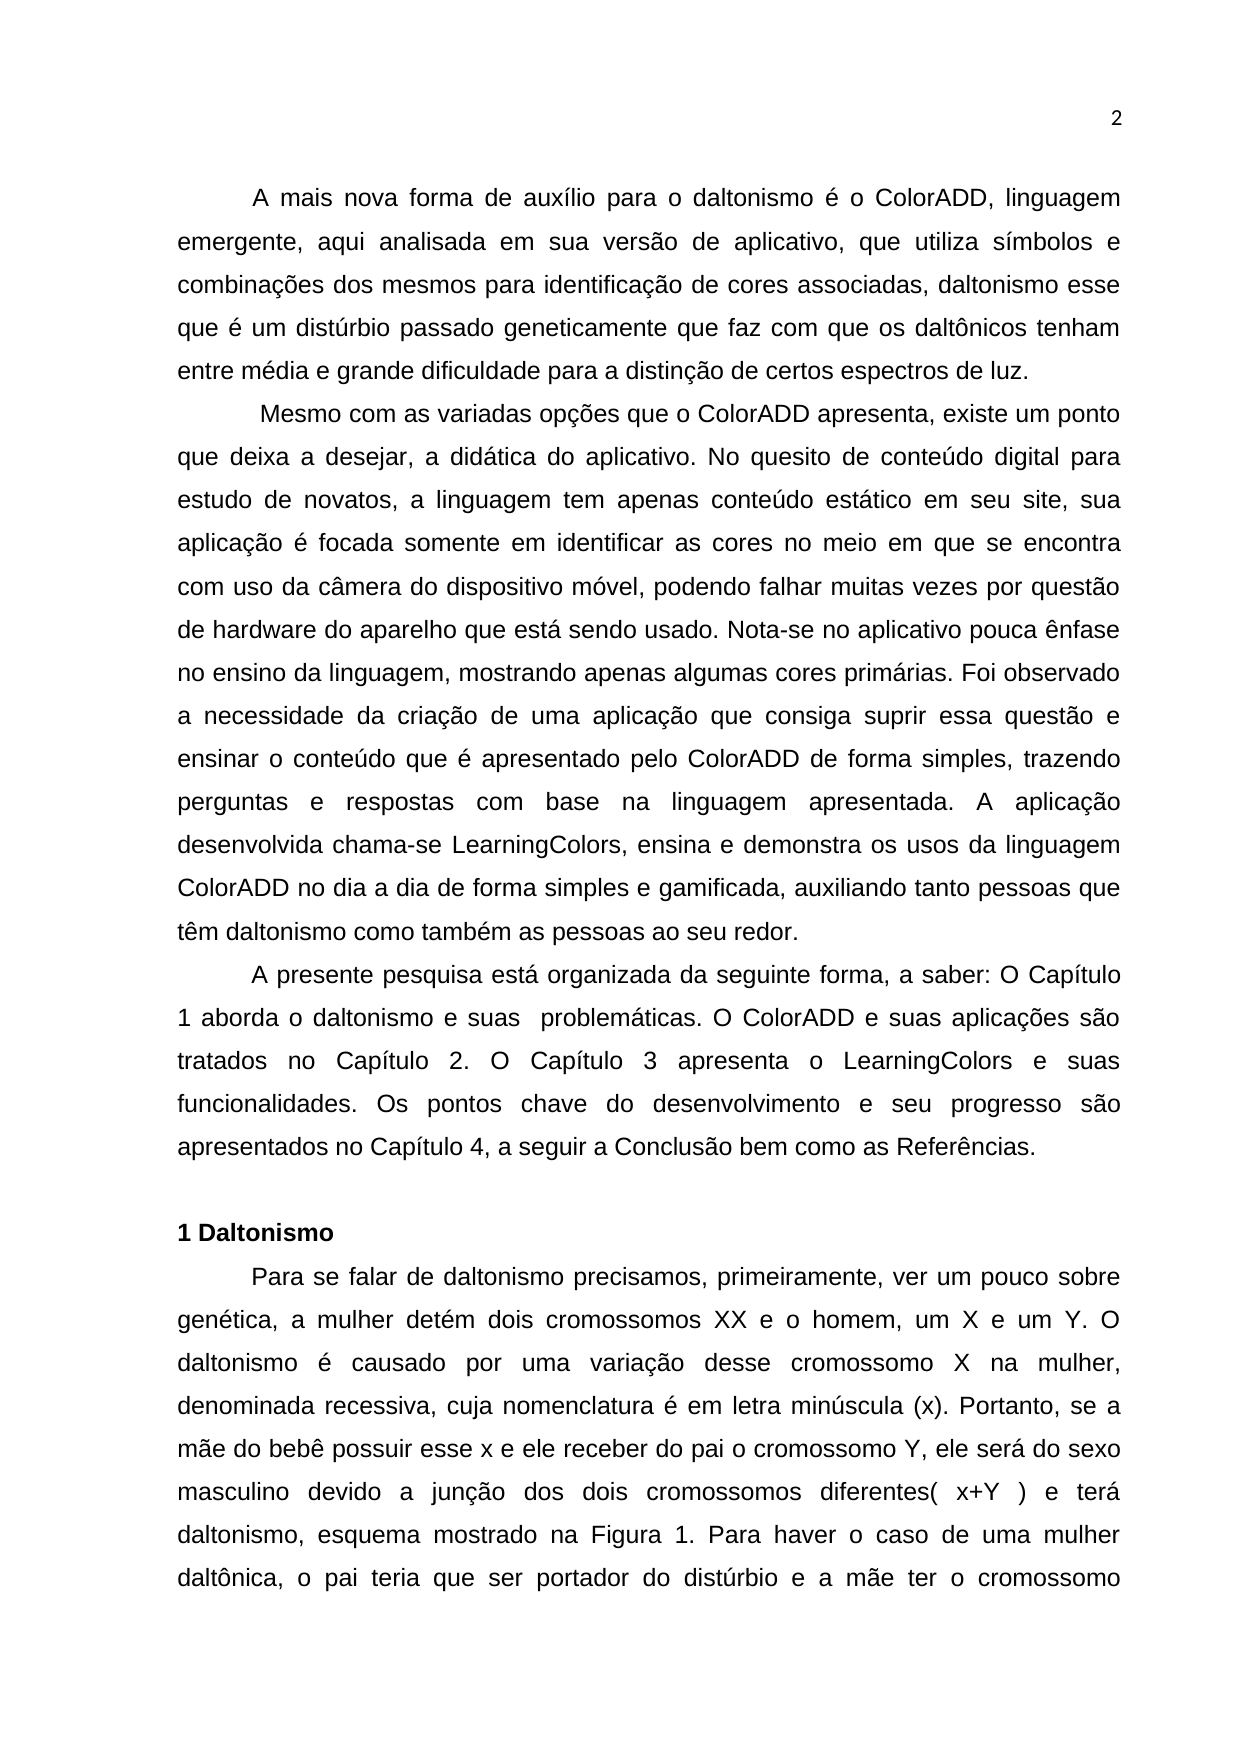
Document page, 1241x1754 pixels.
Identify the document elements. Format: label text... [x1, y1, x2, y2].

text 1 Daltonismo [177, 1218, 1122, 1247]
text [177, 1261, 1122, 1592]
text A mais nova forma de auxílio para o daltonismo é o ColorADD, linguagem emergente, aqui analisada em sua versão de aplicativo, que utiliza símbolos e combinações dos mesmos para identificação de cores associadas, daltonismo esse que é um distúrbio passado geneticamente que faz com que os daltônicos tenham entre média e grande dificuldade para a distinção de certos espectros de luz. [177, 183, 1122, 384]
text A presente pesquisa está organizada da seguinte forma, a saber: O Capítulo 1 aborda o daltonismo e suas problemáticas. O ColorADD e suas aplicações são tratados no Capítulo 2. O Capítulo 3 apresenta o LearningColors e suas funcionalidades. Os pontos chave do desenvolvimento e seu progresso são apresentados no Capítulo 4, a seguir a Conclusão bem como as Referências. [177, 959, 1122, 1161]
text Mesmo com as variadas opções que o ColorADD apresenta, existe um ponto que deixa a desejar, a didática do aplicativo. No quesito de conteúdo digital para estudo de novatos, a linguagem tem apenas conteúdo estático em seu site, sua aplicação é focada somente em identificar as cores no meio em que se encontra com uso da câmera do dispositivo móvel, podendo falhar muitas vezes por questão de hardware do aparelho que está sendo usado. Nota-se no aplicativo pouca ênfase no ensino da linguagem, mostrando apenas algumas cores primárias. Foi observado a necessidade da criação de uma aplicação que consiga suprir essa questão e ensinar o conteúdo que é apresentado pelo ColorADD de forma simples, trazendo perguntas e respostas com base na linguagem apresentada. A aplicação desenvolvida chama-se LearningColors, ensina e demonstra os usos da linguagem ColorADD no dia a dia de forma simples e gamificada, auxiliando tanto pessoas que têm daltonismo como também as pessoas ao seu redor. [177, 399, 1122, 945]
